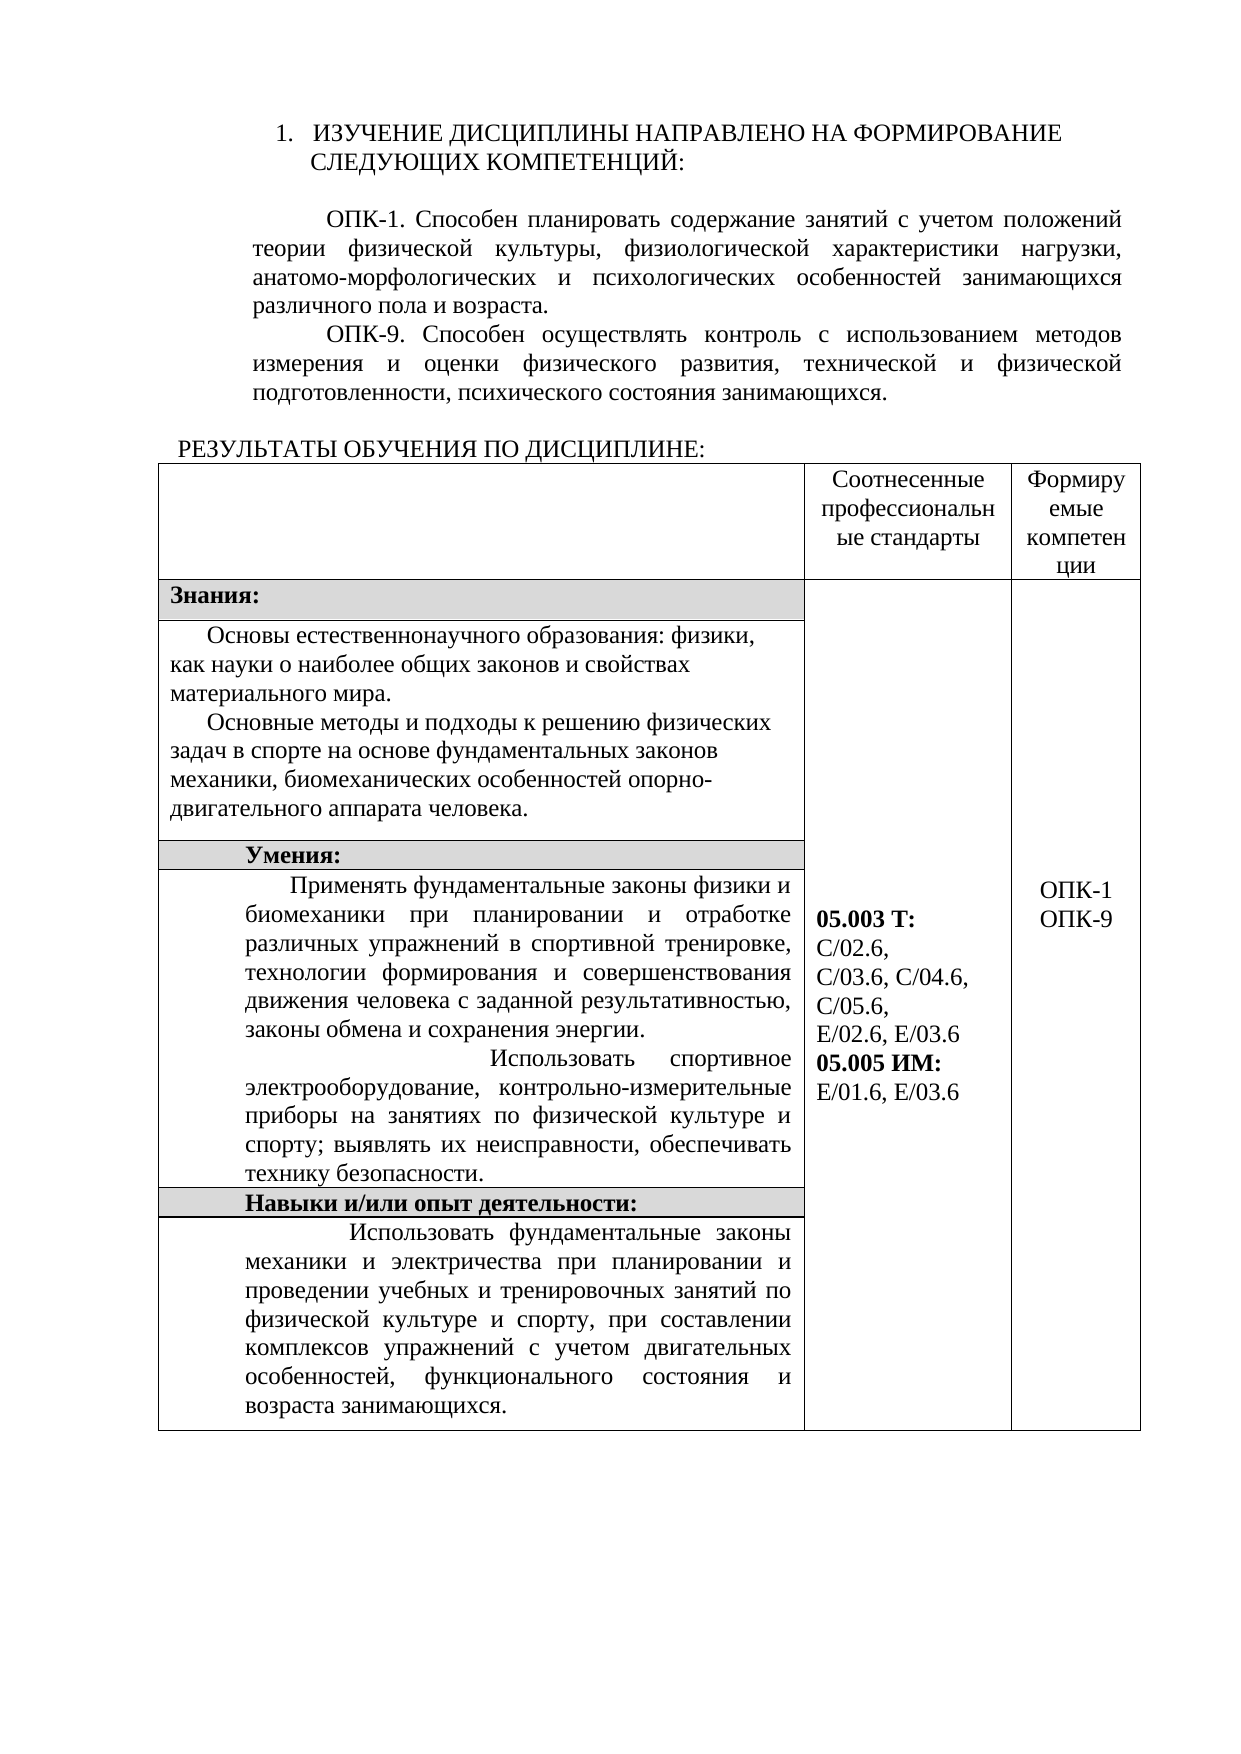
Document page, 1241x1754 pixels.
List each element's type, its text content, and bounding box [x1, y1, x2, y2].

list следующих компетенций: [310, 147, 1122, 176]
table_cell Применять фундаментальные законы физики и биомеханики при планировании и отработке различных упражнений в спортивной тренировке, технологии формирования и совершенствования движения человека с заданной результативностью, законы обмена и сохранения энергии. Использовать спортивное электрооборудование, контрольно-измерительные приборы на занятиях по физической культуре и спорту; выявлять их неисправности, обеспечивать технику безопасности. [159, 870, 804, 1187]
table_cell [1012, 1216, 1140, 1430]
text ОПК-1. Способен планировать содержание занятий с учетом положений теории физической культуры, физиологической характеристики нагрузки, анатомо-морфологических и психологических особенностей занимающихся различного пола и возраста. [252, 204, 1122, 319]
text РЕЗУЛЬТАТЫ ОБУЧЕНИЯ ПО ДИСЦИПЛИНЕ: [177, 434, 1122, 463]
table_cell ОПК-1 ОПК-9 [1012, 620, 1140, 1216]
table_cell Навыки и/или опыт деятельности: [159, 1188, 804, 1216]
table_cell [1012, 580, 1140, 619]
table_cell Основы естественнонаучного образования: физики, как науки о наиболее общих законов и свойствах материального мира. Основные методы и подходы к решению физических задач в спорте на основе фундаментальных законов механики, биомеханических особенностей опорно-двигательного аппарата человека. [159, 621, 804, 839]
table_header [159, 464, 804, 579]
table_cell Использовать фундаментальные законы механики и электричества при планировании и проведении учебных и тренировочных занятий по физической культуре и спорту, при составлении комплексов упражнений с учетом двигательных особенностей, функционального состояния и возраста занимающихся. [159, 1218, 804, 1430]
table_header Формируемые компетенции [1012, 464, 1140, 579]
table_cell 05.003 Т: C/02.6, C/03.6, C/04.6, C/05.6, E/02.6, E/03.6 05.005 ИМ: Е/01.6, Е/03.6 [805, 580, 1011, 1430]
list изучениЕ дисциплины НАПРАВЛЕНО НА формирование [216, 118, 1122, 147]
table_cell Знания: [159, 580, 804, 619]
table_header Соотнесенные профессиональные стандарты [805, 464, 1011, 579]
text ОПК-9. Способен осуществлять контроль с использованием методов измерения и оценки физического развития, технической и физической подготовленности, психического состояния занимающихся. [252, 319, 1122, 406]
table_cell Умения: [159, 841, 804, 869]
